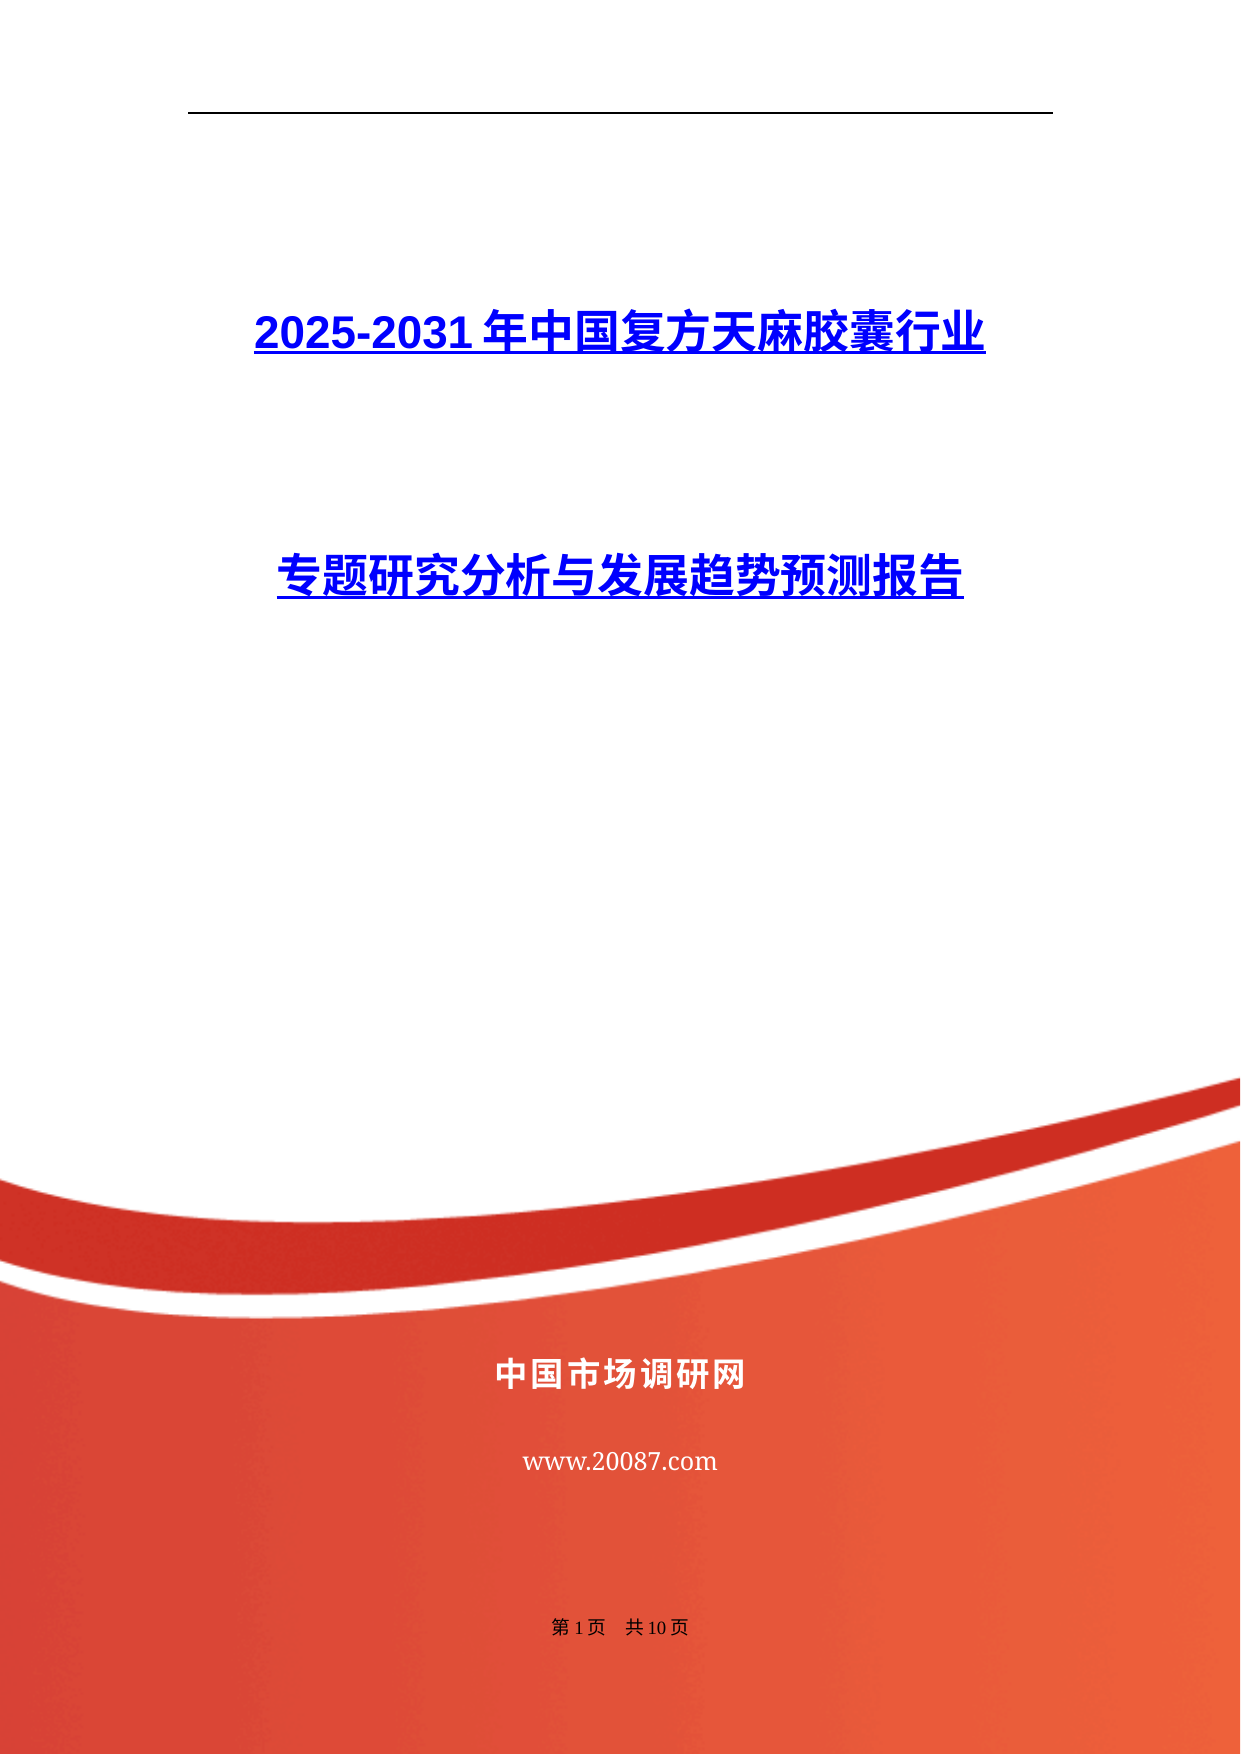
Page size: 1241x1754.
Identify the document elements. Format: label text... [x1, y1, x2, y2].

table_header 2025-2031年中国复方天麻胶囊行业专题研究分析与发展趋势预测报告 [188, 207, 1053, 773]
text www.20087.com [187, 1428, 1053, 1493]
subtitle 中国市场调研网 [187, 1339, 1053, 1404]
picture [0, 1006, 1241, 1754]
